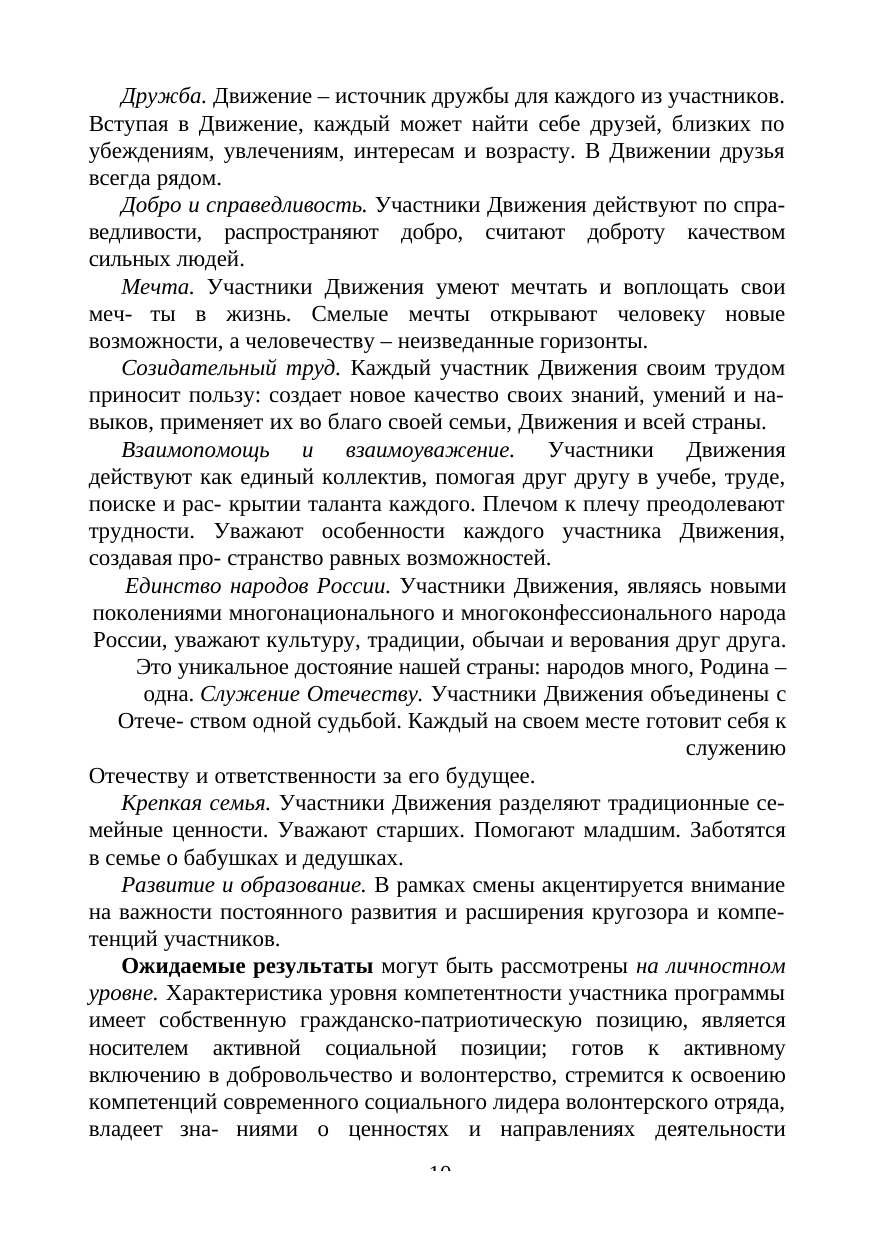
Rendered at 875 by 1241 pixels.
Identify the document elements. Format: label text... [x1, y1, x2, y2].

text Дружба. Движение – источник дружбы для каждого из участников. Вступая в Движение, каждый может найти себе друзей, близких по убеждениям, увлечениям, интересам и возрасту. В Движении друзья всегда рядом. [88, 82, 786, 190]
text Развитие и образование. В рамках смены акцентируется внимание на важности постоянного развития и расширения кругозора и компе- тенций участников. [88, 871, 786, 951]
text Добро и справедливость. Участники Движения действуют по спра- ведливости, распространяют добро, считают доброту качеством сильных людей. [88, 191, 786, 272]
text Единство народов России. Участники Движения, являясь новыми поколениями многонационального и многоконфессионального народа России, уважают культуру, традиции, обычаи и верования друг друга. Это уникальное достояние нашей страны: народов много, Родина – одна. Служение Отечеству. Участники Движения объединены с Отече- ством одной судьбой. Каждый на своем месте готовит себя к служению [88, 572, 786, 761]
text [88, 952, 786, 1141]
text Созидательный труд. Каждый участник Движения своим трудом приносит пользу: создает новое качество своих знаний, умений и на- выков, применяет их во благо своей семьи, Движения и всей страны. [88, 354, 786, 435]
text Мечта. Участники Движения умеют мечтать и воплощать свои меч- ты в жизнь. Смелые мечты открывают человеку новые возможности, а человечеству – неизведанные горизонты. [88, 273, 786, 353]
text Взаимопомощь и взаимоуважение. Участники Движения действуют как единый коллектив, помогая друг другу в учебе, труде, поиске и рас- крытии таланта каждого. Плечом к плечу преодолевают трудности. Уважают особенности каждого участника Движения, создавая про- странство равных возможностей. [88, 436, 786, 571]
text Крепкая семья. Участники Движения разделяют традиционные се- мейные ценности. Уважают старших. Помогают младшим. Заботятся в семье о бабушках и дедушках. [88, 789, 786, 870]
text Отечеству и ответственности за его будущее. [88, 762, 805, 788]
